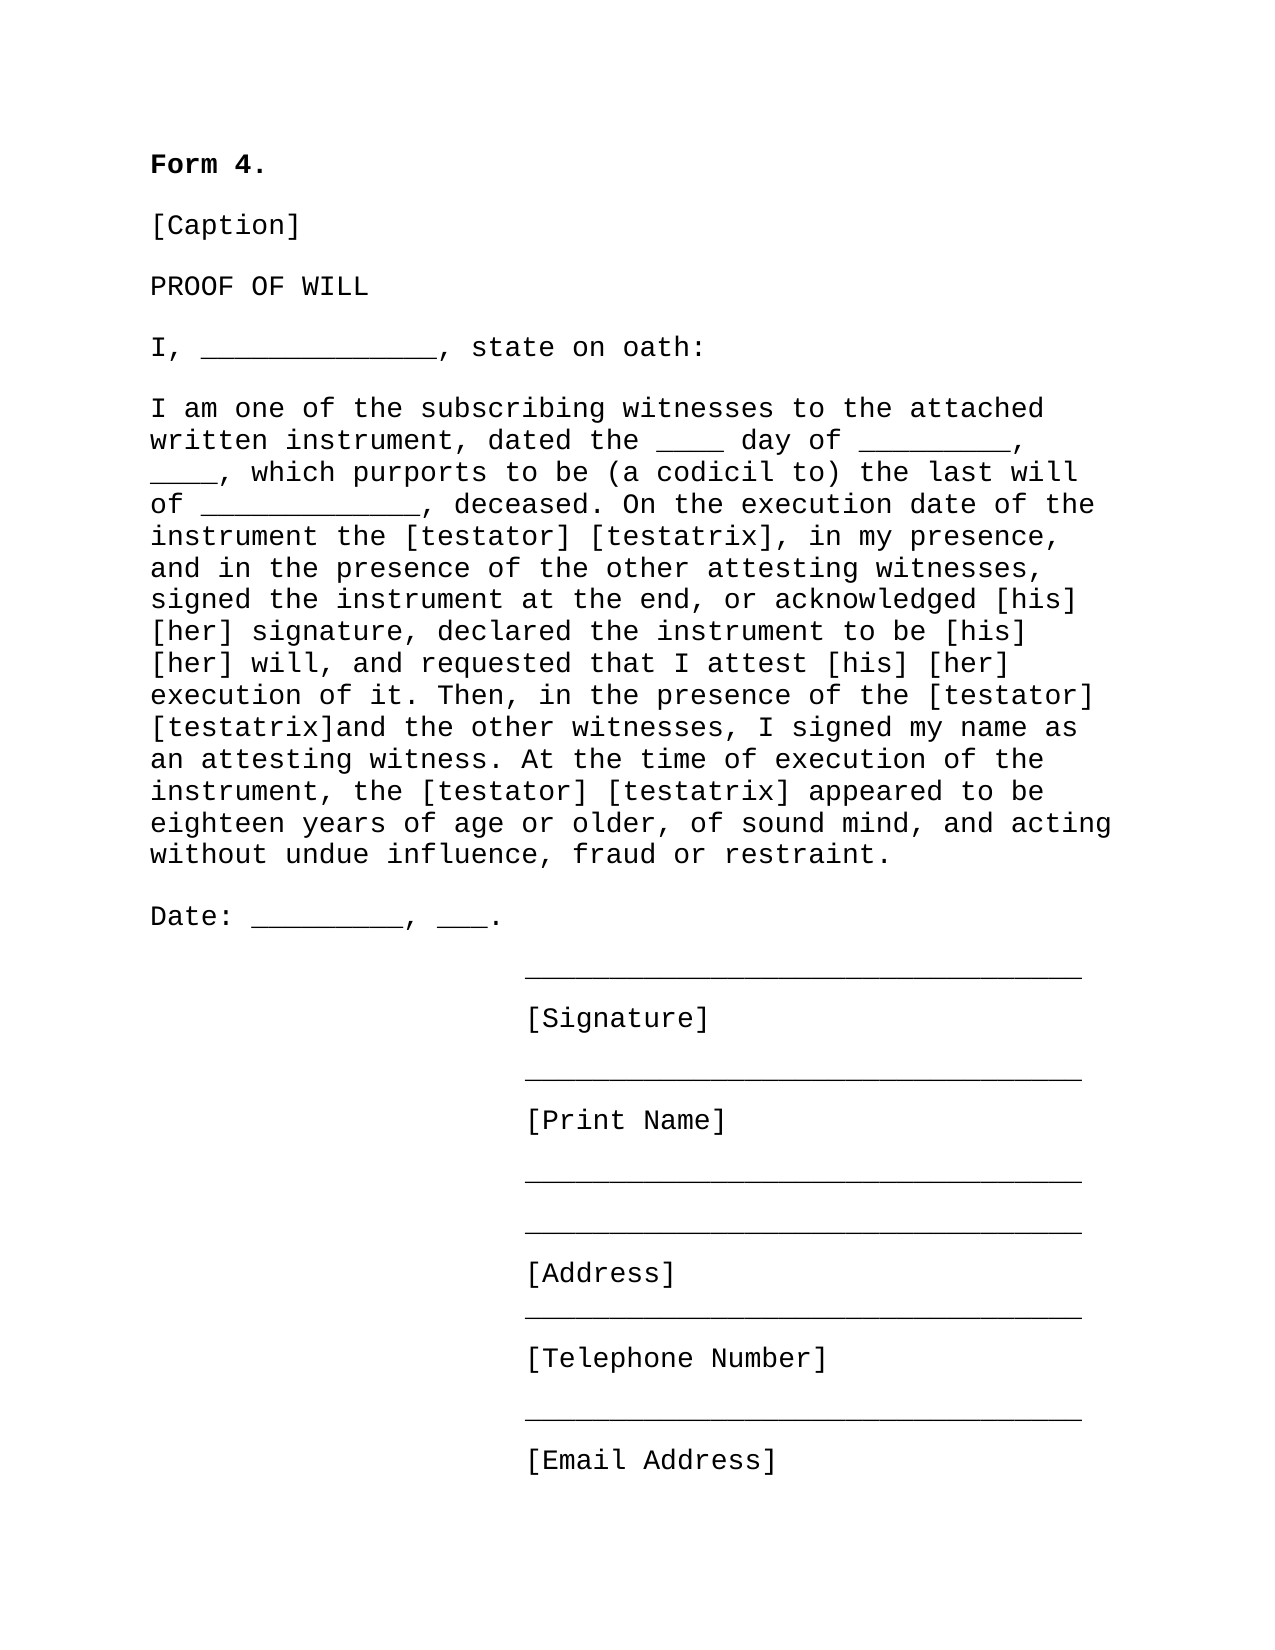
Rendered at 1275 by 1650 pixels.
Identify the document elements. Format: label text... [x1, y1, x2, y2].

text [Address] _________________________________ [525, 1259, 1125, 1325]
text [Print Name] [450, 1106, 1125, 1137]
text Form 4. [150, 150, 1125, 182]
text I, ______________, state on oath: [150, 333, 1125, 365]
text [Telephone Number] [450, 1344, 1125, 1376]
text Date: _________, ___. [150, 901, 1125, 933]
text PROOF OF WILL [150, 272, 1125, 304]
text [Signature] [450, 1003, 1125, 1035]
text _________________________________ [450, 1054, 1125, 1086]
text _________________________________ [450, 1395, 1125, 1427]
text I am one of the subscribing witnesses to the attached written instrument, dated the ____ day of _________, ____, which purports to be (a codicil to) the last will of _____________, deceased. On the execution date of the instrument the [testator] [testatrix], in my presence, and in the presence of the other attesting witnesses, signed the instrument at the end, or acknowledged [his] [her] signature, declared the instrument to be [his] [her] will, and requested that I attest [his] [her] execution of it. Then, in the presence of the [testator] [testatrix]and the other witnesses, I signed my name as an attesting witness. At the time of execution of the instrument, the [testator] [testatrix] appeared to be eighteen years of age or older, of sound mind, and acting without undue influence, fraud or restraint. [150, 394, 1125, 872]
text _________________________________ [450, 1208, 1125, 1239]
text _________________________________ [150, 952, 1125, 984]
text [Email Address] [450, 1446, 1125, 1478]
text [Caption] [150, 211, 1125, 243]
text _________________________________ [450, 1157, 1125, 1188]
